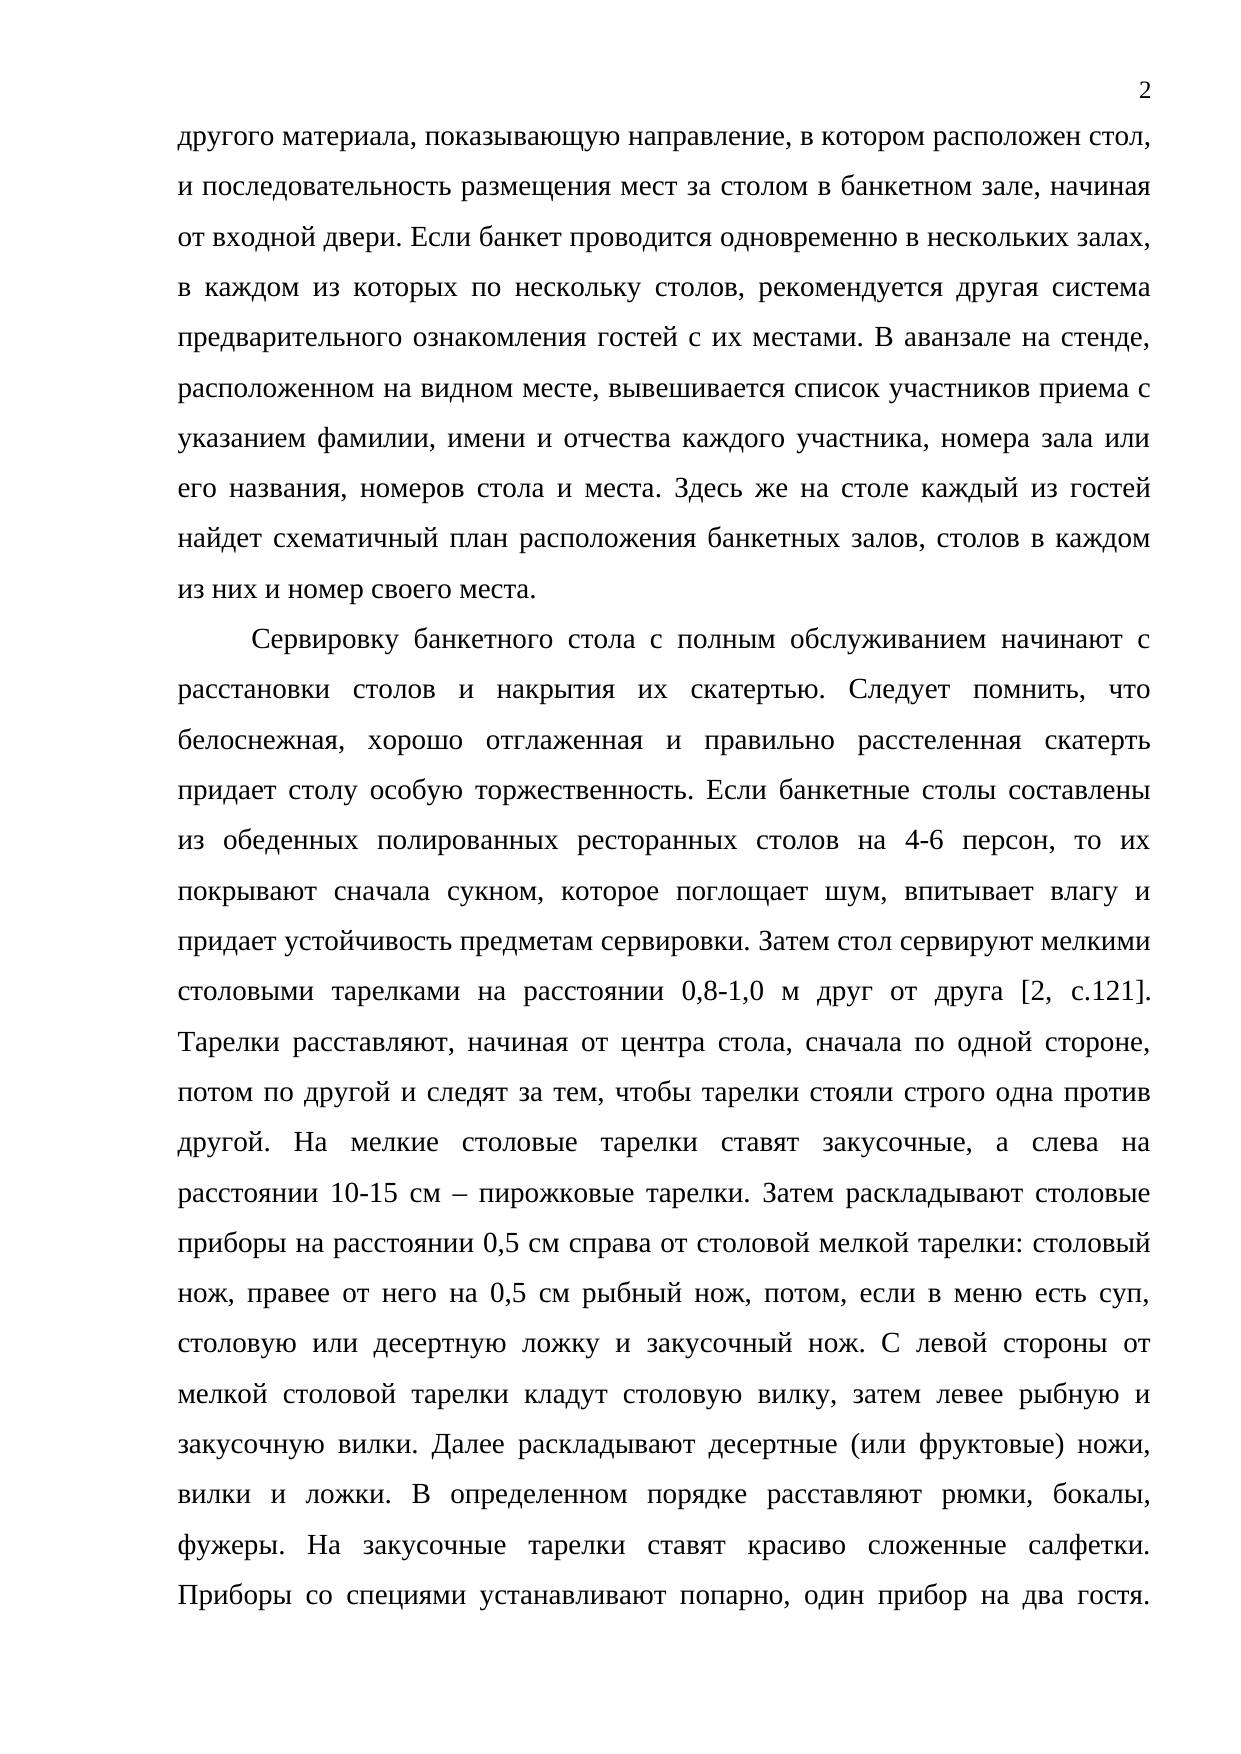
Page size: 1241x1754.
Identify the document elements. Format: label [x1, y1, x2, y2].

text [177, 118, 1152, 604]
text [177, 621, 1152, 1611]
